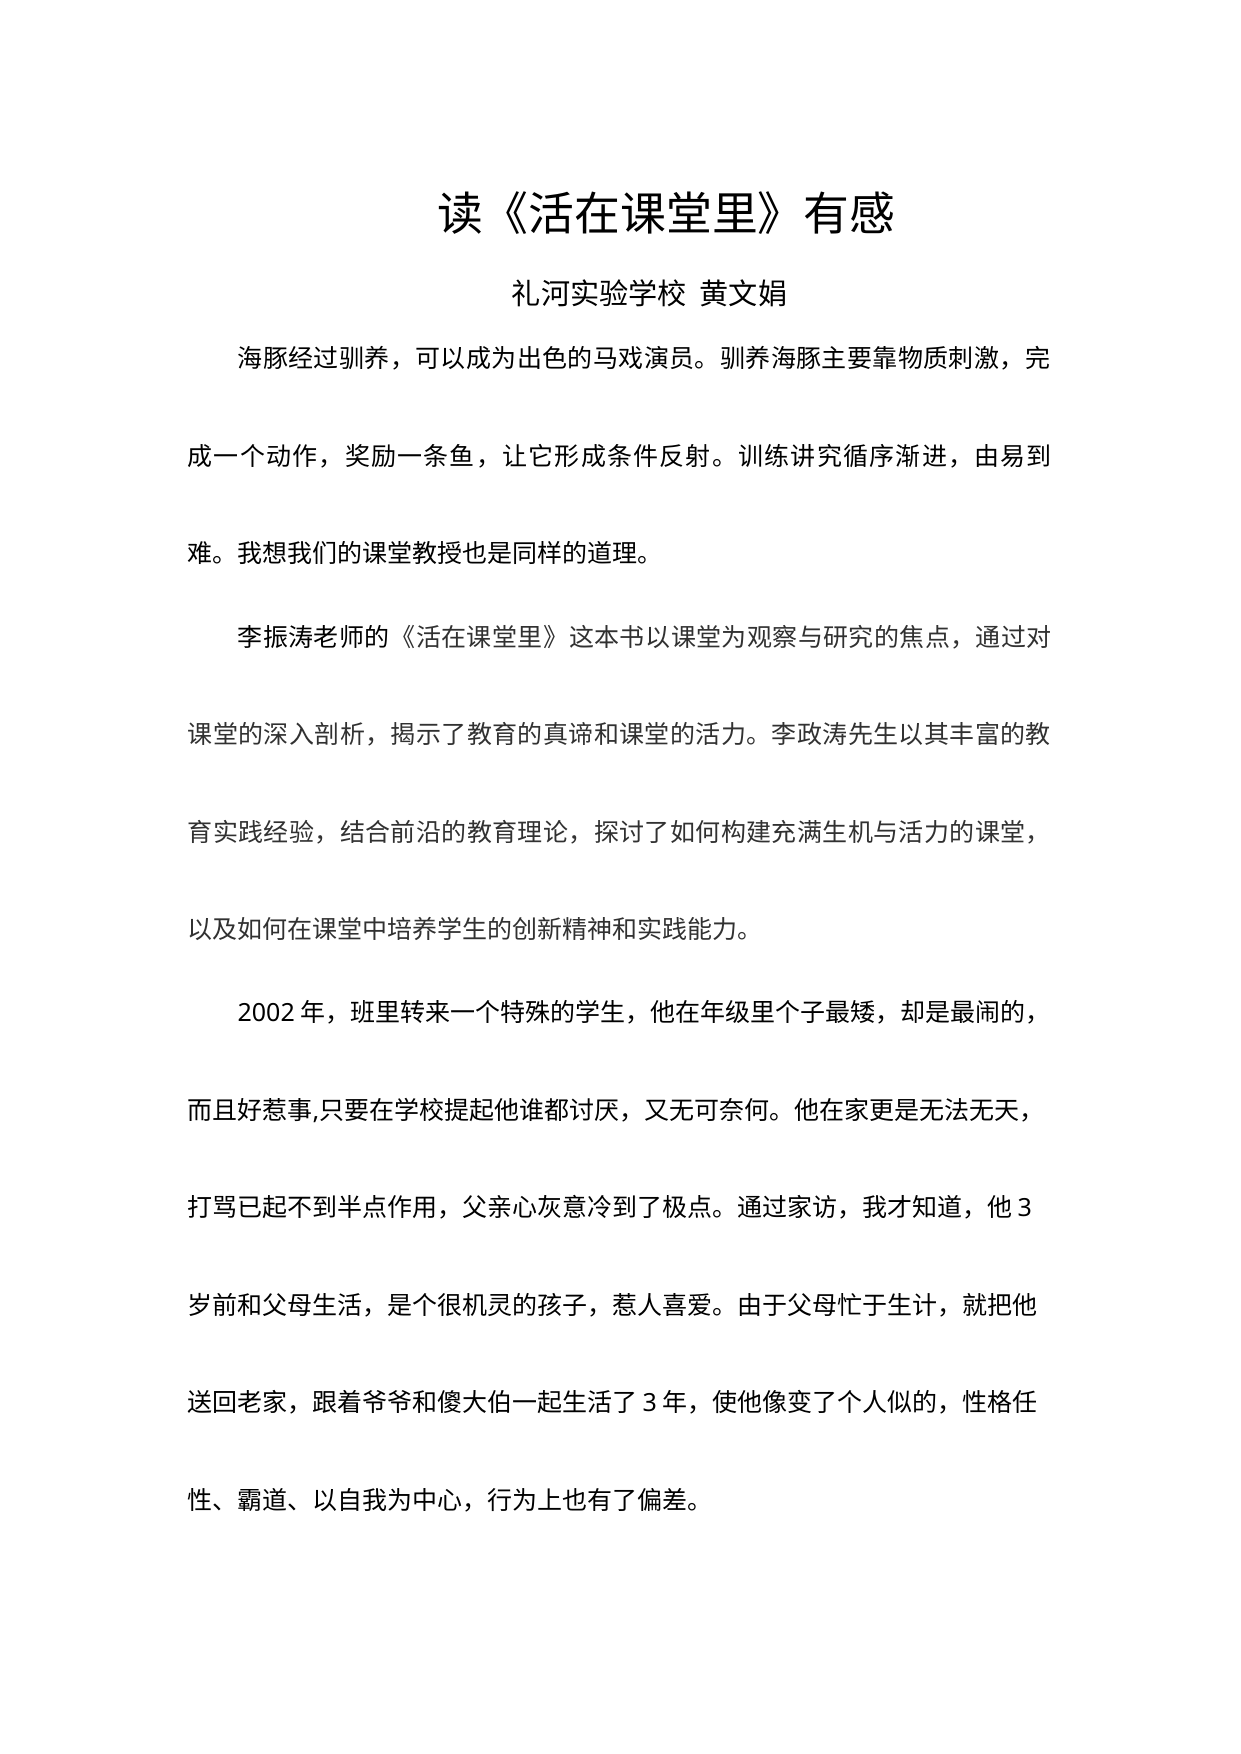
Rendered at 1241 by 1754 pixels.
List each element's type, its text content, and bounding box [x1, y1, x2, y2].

text 海豚经过驯养，可以成为出色的马戏演员。驯养海豚主要靠物质刺激，完成一个动作，奖励一条鱼，让它形成条件反射。训练讲究循序渐进，由易到难。我想我们的课堂教授也是同样的道理。 [187, 324, 1053, 584]
text 李振涛老师的《活在课堂里》这本书以课堂为观察与研究的焦点，通过对课堂的深入剖析，揭示了教育的真谛和课堂的活力。李政涛先生以其丰富的教育实践经验，结合前沿的教育理论，探讨了如何构建充满生机与活力的课堂，以及如何在课堂中培养学生的创新精神和实践能力。 [187, 603, 1053, 960]
text 读《活在课堂里》有感 [187, 162, 1053, 259]
text 2002年，班里转来一个特殊的学生，他在年级里个子最矮，却是最闹的，而且好惹事,只要在学校提起他谁都讨厌，又无可奈何。他在家更是无法无天，打骂已起不到半点作用，父亲心灰意冷到了极点。通过家访，我才知道，他3岁前和父母生活，是个很机灵的孩子，惹人喜爱。由于父母忙于生计，就把他送回老家，跟着爷爷和傻大伯一起生活了3年，使他像变了个人似的，性格任性、霸道、以自我为中心，行为上也有了偏差。 [187, 978, 1053, 1531]
text 礼河实验学校 黄文娟 [187, 259, 1053, 324]
